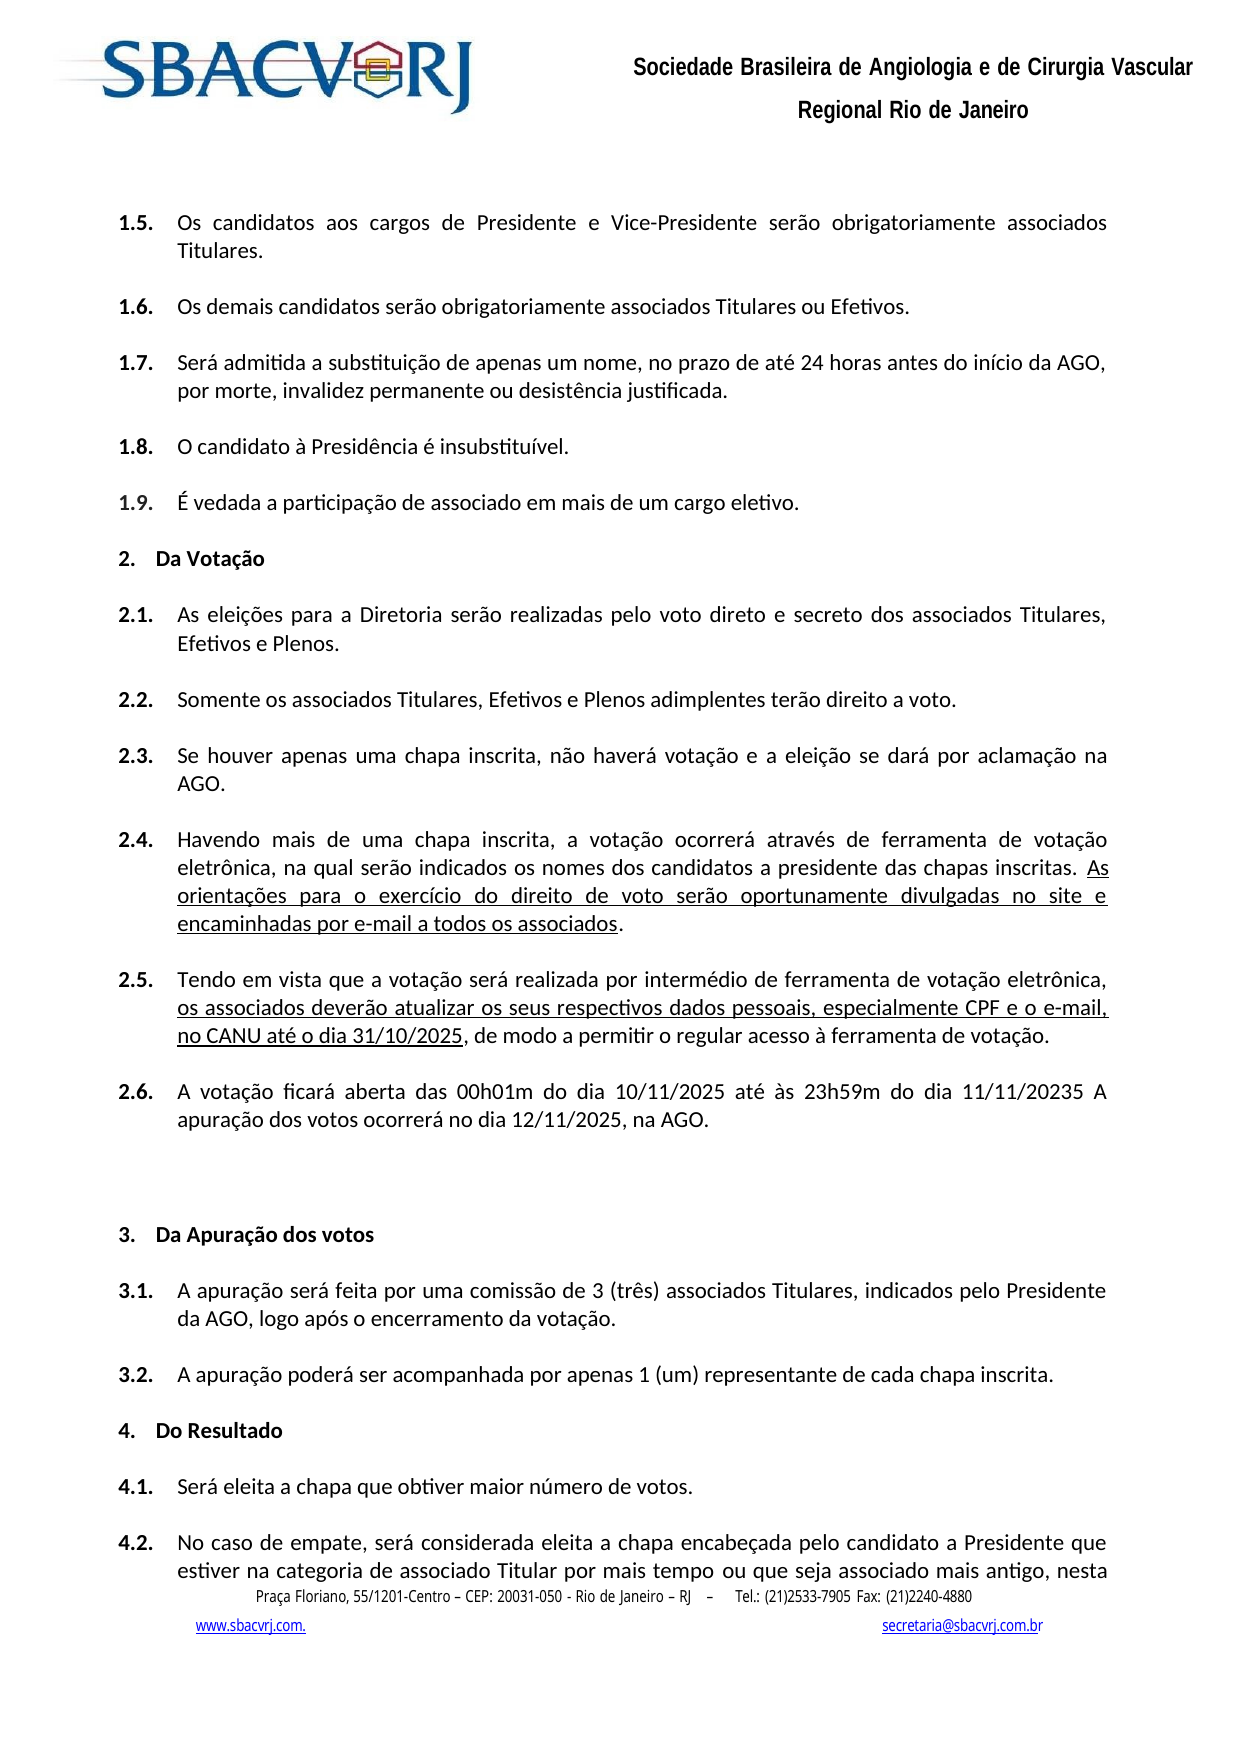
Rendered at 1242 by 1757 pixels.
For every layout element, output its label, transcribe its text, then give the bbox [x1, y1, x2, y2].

list Somente os associados Titulares, Efetivos e Plenos adimplentes terão direito a voto. [118, 685, 1109, 713]
list A apuração será feita por uma comissão de 3 (três) associados Titulares, indicados pelo Presidente da AGO, logo após o encerramento da votação. [118, 1276, 1109, 1332]
list Será admitida a substituição de apenas um nome, no prazo de até 24 horas antes do início da AGO, por morte, invalidez permanente ou desistência justificada. [118, 348, 1109, 404]
list As eleições para a Diretoria serão realizadas pelo voto direto e secreto dos associados Titulares, Efetivos e Plenos. [118, 601, 1109, 657]
list A apuração poderá ser acompanhada por apenas 1 (um) representante de cada chapa inscrita. [118, 1360, 1109, 1388]
list Os candidatos aos cargos de Presidente e Vice-Presidente serão obrigatoriamente associados Titulares. [118, 208, 1109, 264]
list Se houver apenas uma chapa inscrita, não haverá votação e a eleição se dará por aclamação na AGO. [118, 741, 1109, 797]
list Os demais candidatos serão obrigatoriamente associados Titulares ou Efetivos. [118, 292, 1109, 320]
list Da Votação [118, 544, 1109, 573]
list Será eleita a chapa que obtiver maior número de votos. [118, 1472, 1109, 1501]
list Havendo mais de uma chapa inscrita, a votação ocorrerá através de ferramenta de votação eletrônica, na qual serão indicados os nomes dos candidatos a presidente das chapas inscritas. As orientações para o exercício do direito de voto serão oportunamente divulgadas no site e encaminhadas por e-mail a todos os associados. [118, 825, 1109, 937]
list Tendo em vista que a votação será realizada por intermédio de ferramenta de votação eletrônica, os associados deverão atualizar os seus respectivos dados pessoais, especialmente CPF e o e-mail, no CANU até o dia 31/10/2025, de modo a permitir o regular acesso à ferramenta de votação. [118, 965, 1109, 1049]
list A votação ficará aberta das 00h01m do dia 10/11/2025 até às 23h59m do dia 11/11/20235 A apuração dos votos ocorrerá no dia 12/11/2025, na AGO. [118, 1077, 1109, 1133]
list É vedada a participação de associado em mais de um cargo eletivo. [118, 488, 1109, 517]
list Do Resultado [118, 1416, 1109, 1444]
list O candidato à Presidência é insubstituível. [118, 432, 1109, 461]
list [118, 1528, 1109, 1584]
picture [53, 36, 481, 122]
list Da Apuração dos votos [118, 1220, 1109, 1248]
